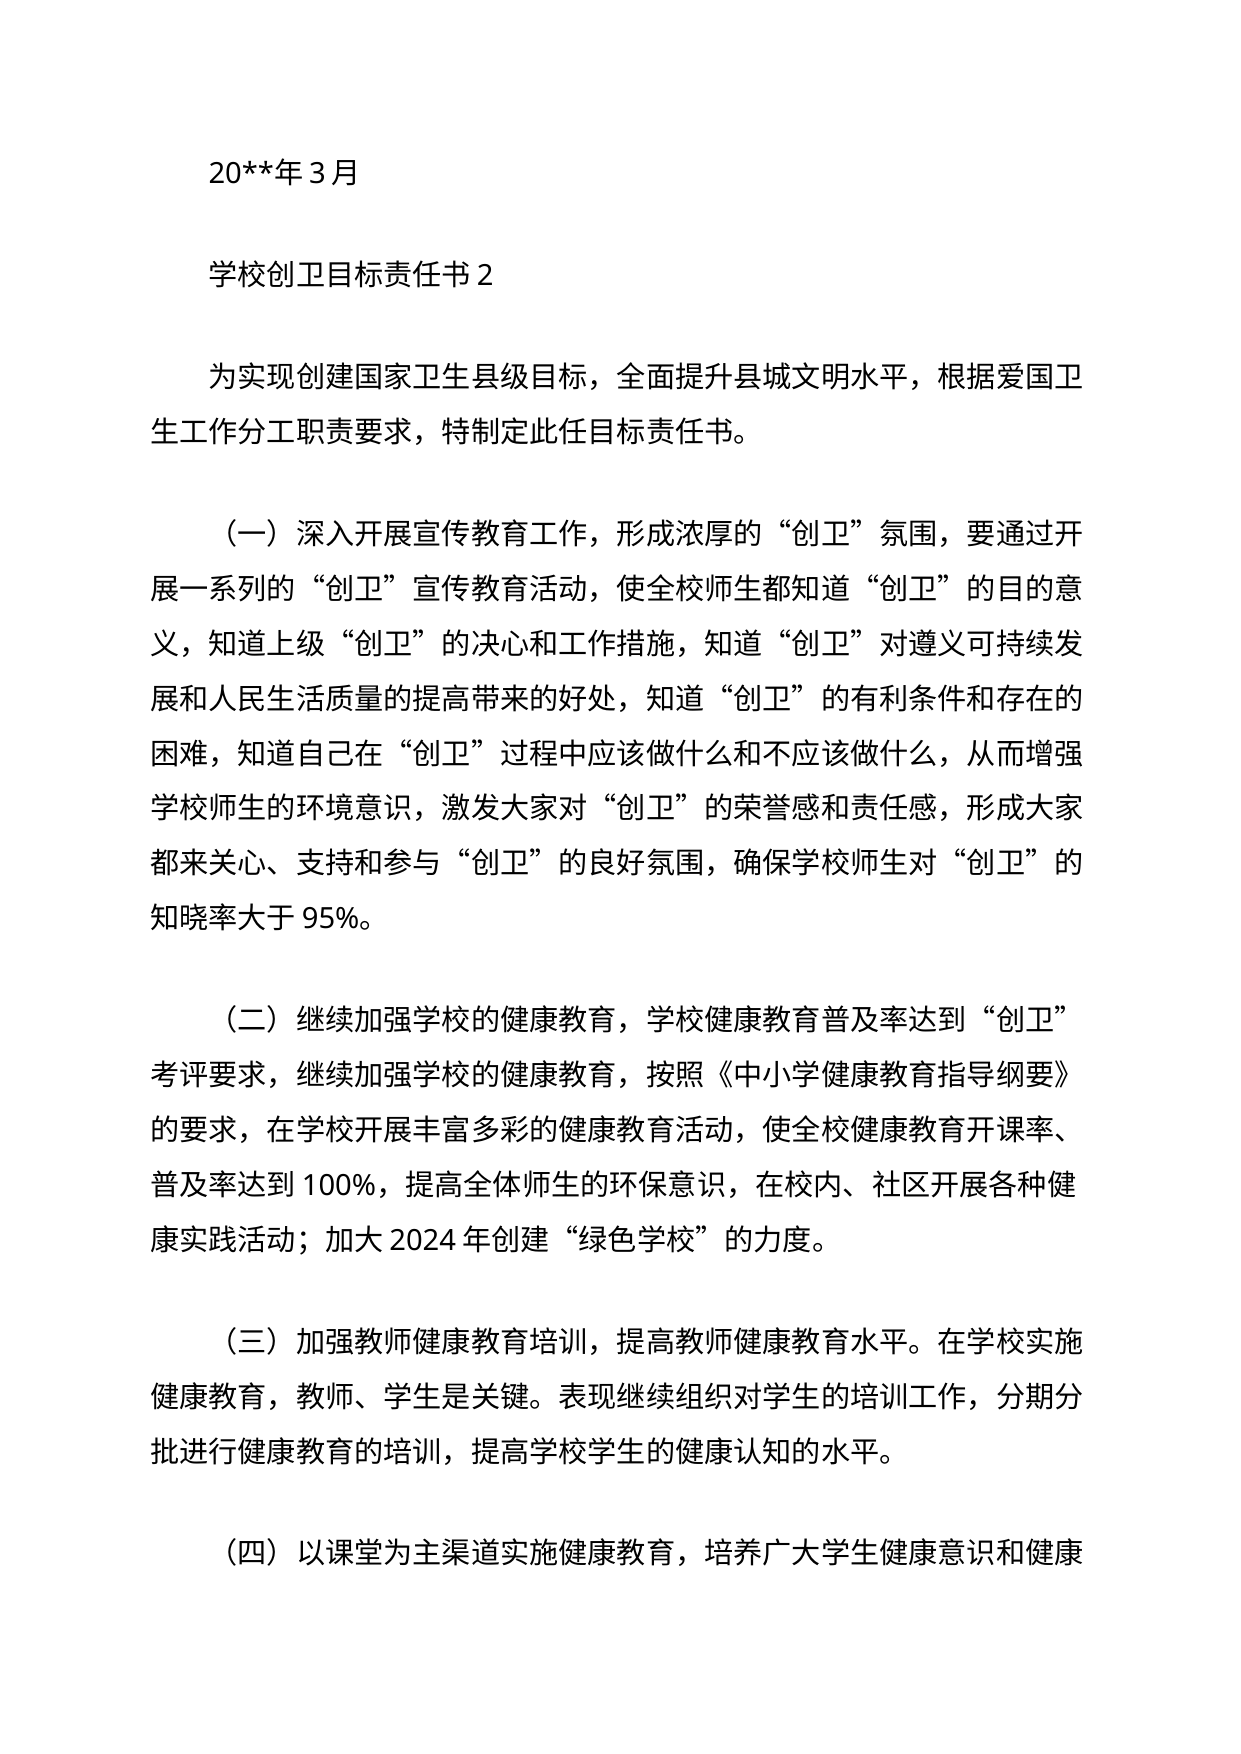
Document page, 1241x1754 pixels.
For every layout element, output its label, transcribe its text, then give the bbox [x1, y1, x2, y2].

text 学校创卫目标责任书2 [150, 252, 1090, 294]
text （一）深入开展宣传教育工作，形成浓厚的“创卫”氛围，要通过开展一系列的“创卫”宣传教育活动，使全校师生都知道“创卫”的目的意义，知道上级“创卫”的决心和工作措施，知道“创卫”对遵义可持续发展和人民生活质量的提高带来的好处，知道“创卫”的有利条件和存在的困难，知道自己在“创卫”过程中应该做什么和不应该做什么，从而增强学校师生的环境意识，激发大家对“创卫”的荣誉感和责任感，形成大家都来关心、支持和参与“创卫”的良好氛围，确保学校师生对“创卫”的知晓率大于95%。 [150, 511, 1090, 937]
text 20**年3月 [150, 150, 1090, 192]
text （三）加强教师健康教育培训，提高教师健康教育水平。在学校实施健康教育，教师、学生是关键。表现继续组织对学生的培训工作，分期分批进行健康教育的培训，提高学校学生的健康认知的水平。 [150, 1318, 1090, 1471]
text 为实现创建国家卫生县级目标，全面提升县城文明水平，根据爱国卫生工作分工职责要求，特制定此任目标责任书。 [150, 354, 1090, 451]
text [150, 1530, 1090, 1572]
text （二）继续加强学校的健康教育，学校健康教育普及率达到“创卫”考评要求，继续加强学校的健康教育，按照《中小学健康教育指导纲要》的要求，在学校开展丰富多彩的健康教育活动，使全校健康教育开课率、普及率达到100%，提高全体师生的环保意识，在校内、社区开展各种健康实践活动；加大2024年创建“绿色学校”的力度。 [150, 997, 1090, 1259]
